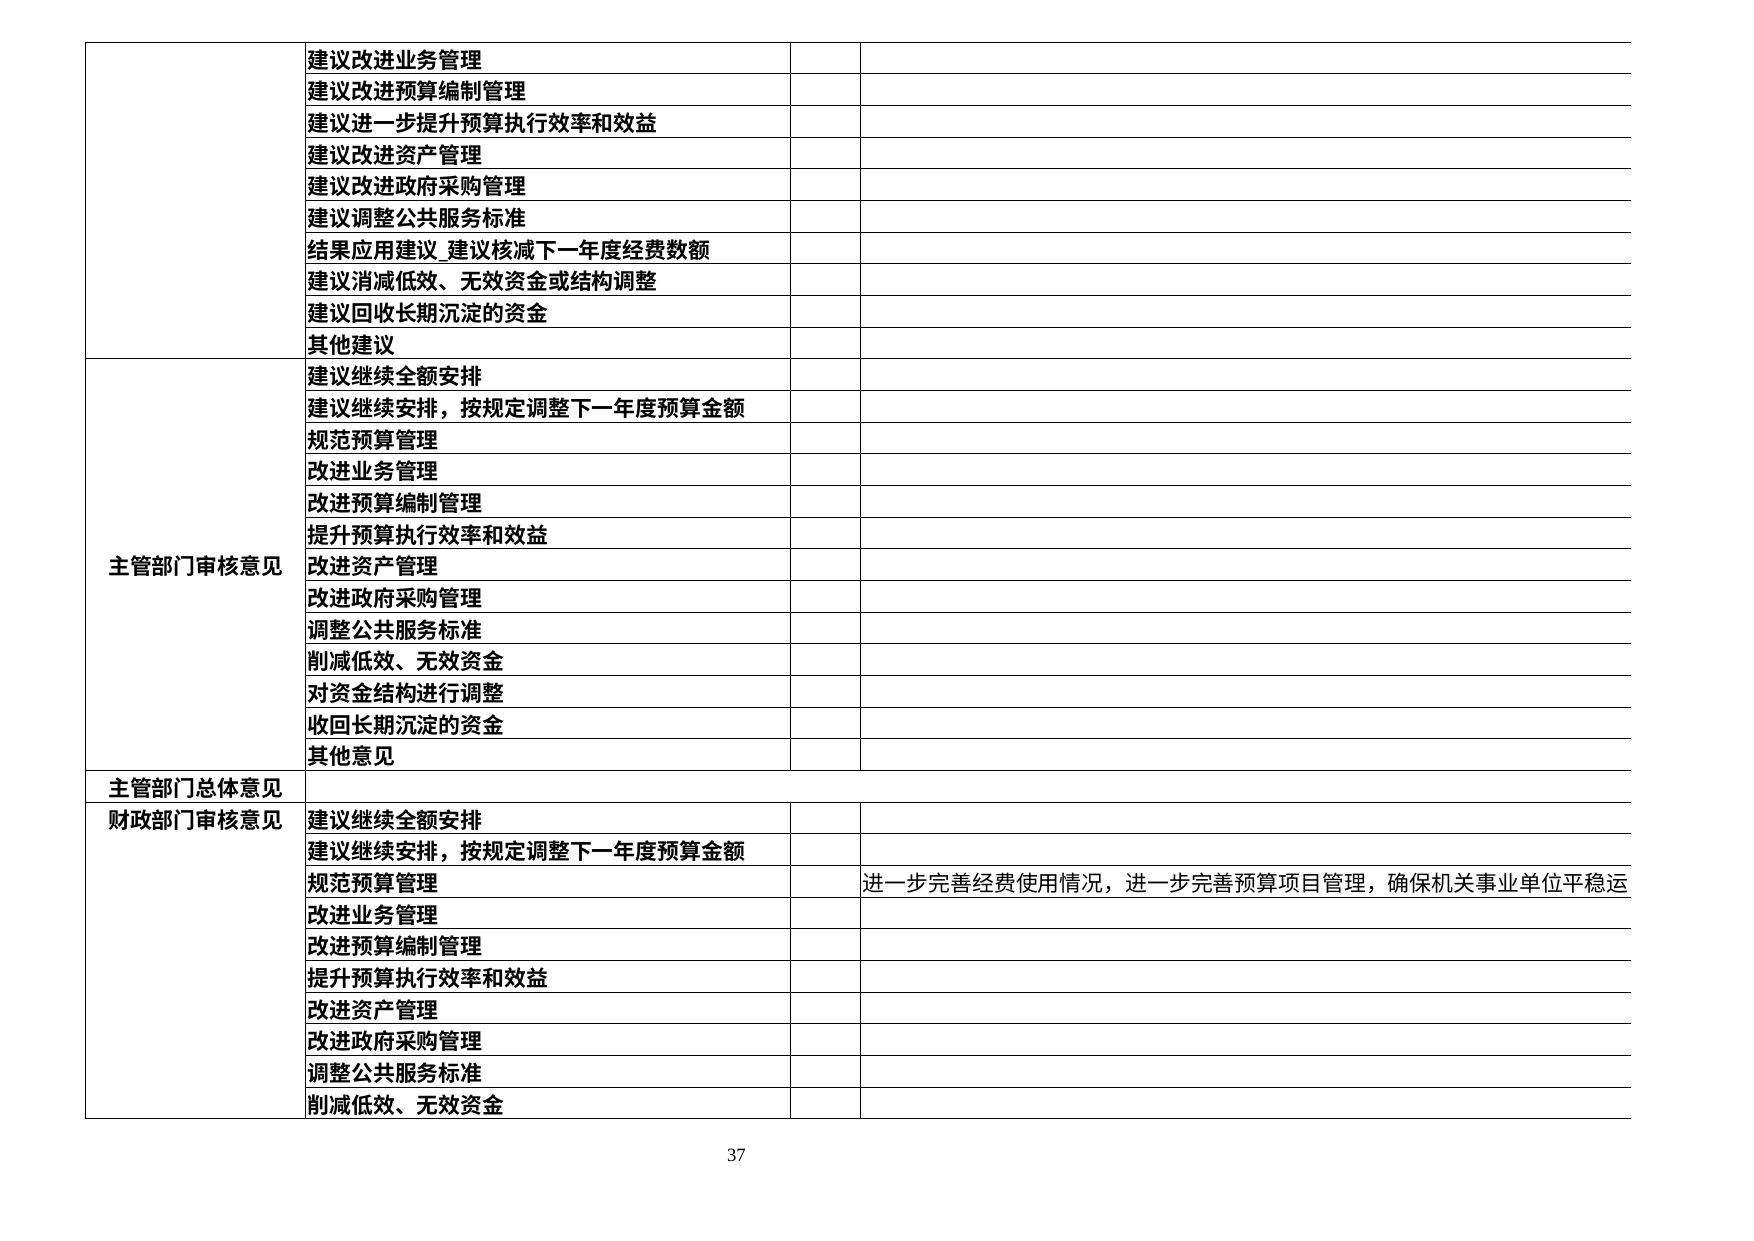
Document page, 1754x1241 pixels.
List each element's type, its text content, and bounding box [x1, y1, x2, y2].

table_cell 改进预算编制管理 [306, 929, 790, 960]
table_cell 改进预算编制管理 [306, 486, 790, 517]
table_cell [791, 929, 860, 960]
table_cell [791, 106, 860, 137]
table_cell 改进业务管理 [306, 454, 790, 485]
table_cell [861, 613, 1631, 643]
table_cell 改进政府采购管理 [306, 1024, 790, 1055]
table_cell 财政部门审核意见 [86, 803, 305, 1118]
table_cell 提升预算执行效率和效益 [306, 518, 790, 548]
table_cell [791, 834, 860, 865]
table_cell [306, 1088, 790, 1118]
table_cell 建议继续安排，按规定调整下一年度预算金额 [306, 834, 790, 865]
table_cell [791, 1024, 860, 1055]
table_cell 规范预算管理 [306, 866, 790, 897]
table_cell [791, 233, 860, 263]
table_cell [861, 296, 1631, 327]
table_cell 主管部门审核意见 [86, 359, 305, 770]
table_cell [861, 486, 1631, 517]
table_cell 改进政府采购管理 [306, 581, 790, 612]
table_cell [861, 359, 1631, 390]
table_cell 调整公共服务标准 [306, 613, 790, 643]
table_cell 削减低效、无效资金 [306, 644, 790, 675]
table_cell [861, 138, 1631, 168]
table_cell [861, 233, 1631, 263]
table_cell [861, 74, 1631, 105]
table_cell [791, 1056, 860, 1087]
table_cell [861, 898, 1631, 928]
table_cell [791, 74, 860, 105]
table_cell [861, 391, 1631, 422]
table_cell [791, 486, 860, 517]
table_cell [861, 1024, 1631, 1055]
table_cell [861, 676, 1631, 707]
table_cell [861, 169, 1631, 200]
table_cell [791, 391, 860, 422]
table_cell 建议继续安排，按规定调整下一年度预算金额 [306, 391, 790, 422]
table_cell [861, 929, 1631, 960]
table_cell [861, 803, 1631, 833]
table_cell [791, 296, 860, 327]
table_cell 建议调整公共服务标准 [306, 201, 790, 232]
table_cell [791, 739, 860, 770]
table_cell [791, 549, 860, 580]
table_cell [861, 581, 1631, 612]
table_cell 建议继续全额安排 [306, 359, 790, 390]
table_cell [861, 106, 1631, 137]
table_cell 提升预算执行效率和效益 [306, 961, 790, 992]
table_cell [791, 138, 860, 168]
table_cell [861, 43, 1631, 73]
table_cell [791, 201, 860, 232]
table_cell [861, 518, 1631, 548]
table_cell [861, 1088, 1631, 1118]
table_cell [791, 993, 860, 1023]
table_cell 其他建议 [306, 328, 790, 358]
table_cell 建议改进业务管理 [306, 43, 790, 73]
table_cell [791, 169, 860, 200]
table_cell [861, 549, 1631, 580]
table_cell 建议继续全额安排 [306, 803, 790, 833]
table_cell [791, 581, 860, 612]
table_cell [791, 43, 860, 73]
table_cell 主管部门总体意见 [86, 771, 305, 802]
table_cell [861, 834, 1631, 865]
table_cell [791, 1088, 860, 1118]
table_cell 建议进一步提升预算执行效率和效益 [306, 106, 790, 137]
table_cell 进一步完善经费使用情况，进一步完善预算项目管理，确保机关事业单位平稳运行，正常运转 [861, 866, 1631, 897]
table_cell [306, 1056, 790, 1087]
table_cell 建议消减低效、无效资金或结构调整 [306, 264, 790, 295]
table_cell [861, 201, 1631, 232]
table_cell 收回长期沉淀的资金 [306, 708, 790, 738]
table_cell [791, 644, 860, 675]
table_cell [791, 961, 860, 992]
table_cell [791, 264, 860, 295]
table_cell 改进资产管理 [306, 993, 790, 1023]
table_cell [791, 454, 860, 485]
table_cell [861, 264, 1631, 295]
table_cell [861, 993, 1631, 1023]
table_cell 规范预算管理 [306, 423, 790, 453]
table_cell [791, 898, 860, 928]
table_cell [791, 613, 860, 643]
table_cell [861, 961, 1631, 992]
table_cell [791, 866, 860, 897]
table_cell 对资金结构进行调整 [306, 676, 790, 707]
table_cell [791, 518, 860, 548]
table_cell [861, 644, 1631, 675]
table_cell [791, 423, 860, 453]
table_cell [861, 454, 1631, 485]
table_cell [791, 359, 860, 390]
table_cell 改进业务管理 [306, 898, 790, 928]
table_cell 建议改进政府采购管理 [306, 169, 790, 200]
table_cell [791, 676, 860, 707]
table_cell [791, 803, 860, 833]
table_cell [306, 771, 1631, 802]
table_cell 其他意见 [306, 739, 790, 770]
table_cell [861, 739, 1631, 770]
table_cell 改进资产管理 [306, 549, 790, 580]
table_cell 建议改进资产管理 [306, 138, 790, 168]
table_cell [861, 423, 1631, 453]
table_cell 建议改进预算编制管理 [306, 74, 790, 105]
table_cell 结果应用建议_建议核减下一年度经费数额 [306, 233, 790, 263]
table_cell [861, 328, 1631, 358]
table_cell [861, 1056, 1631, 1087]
table_cell 建议回收长期沉淀的资金 [306, 296, 790, 327]
table_cell [791, 328, 860, 358]
table_cell [791, 708, 860, 738]
table_cell [861, 708, 1631, 738]
